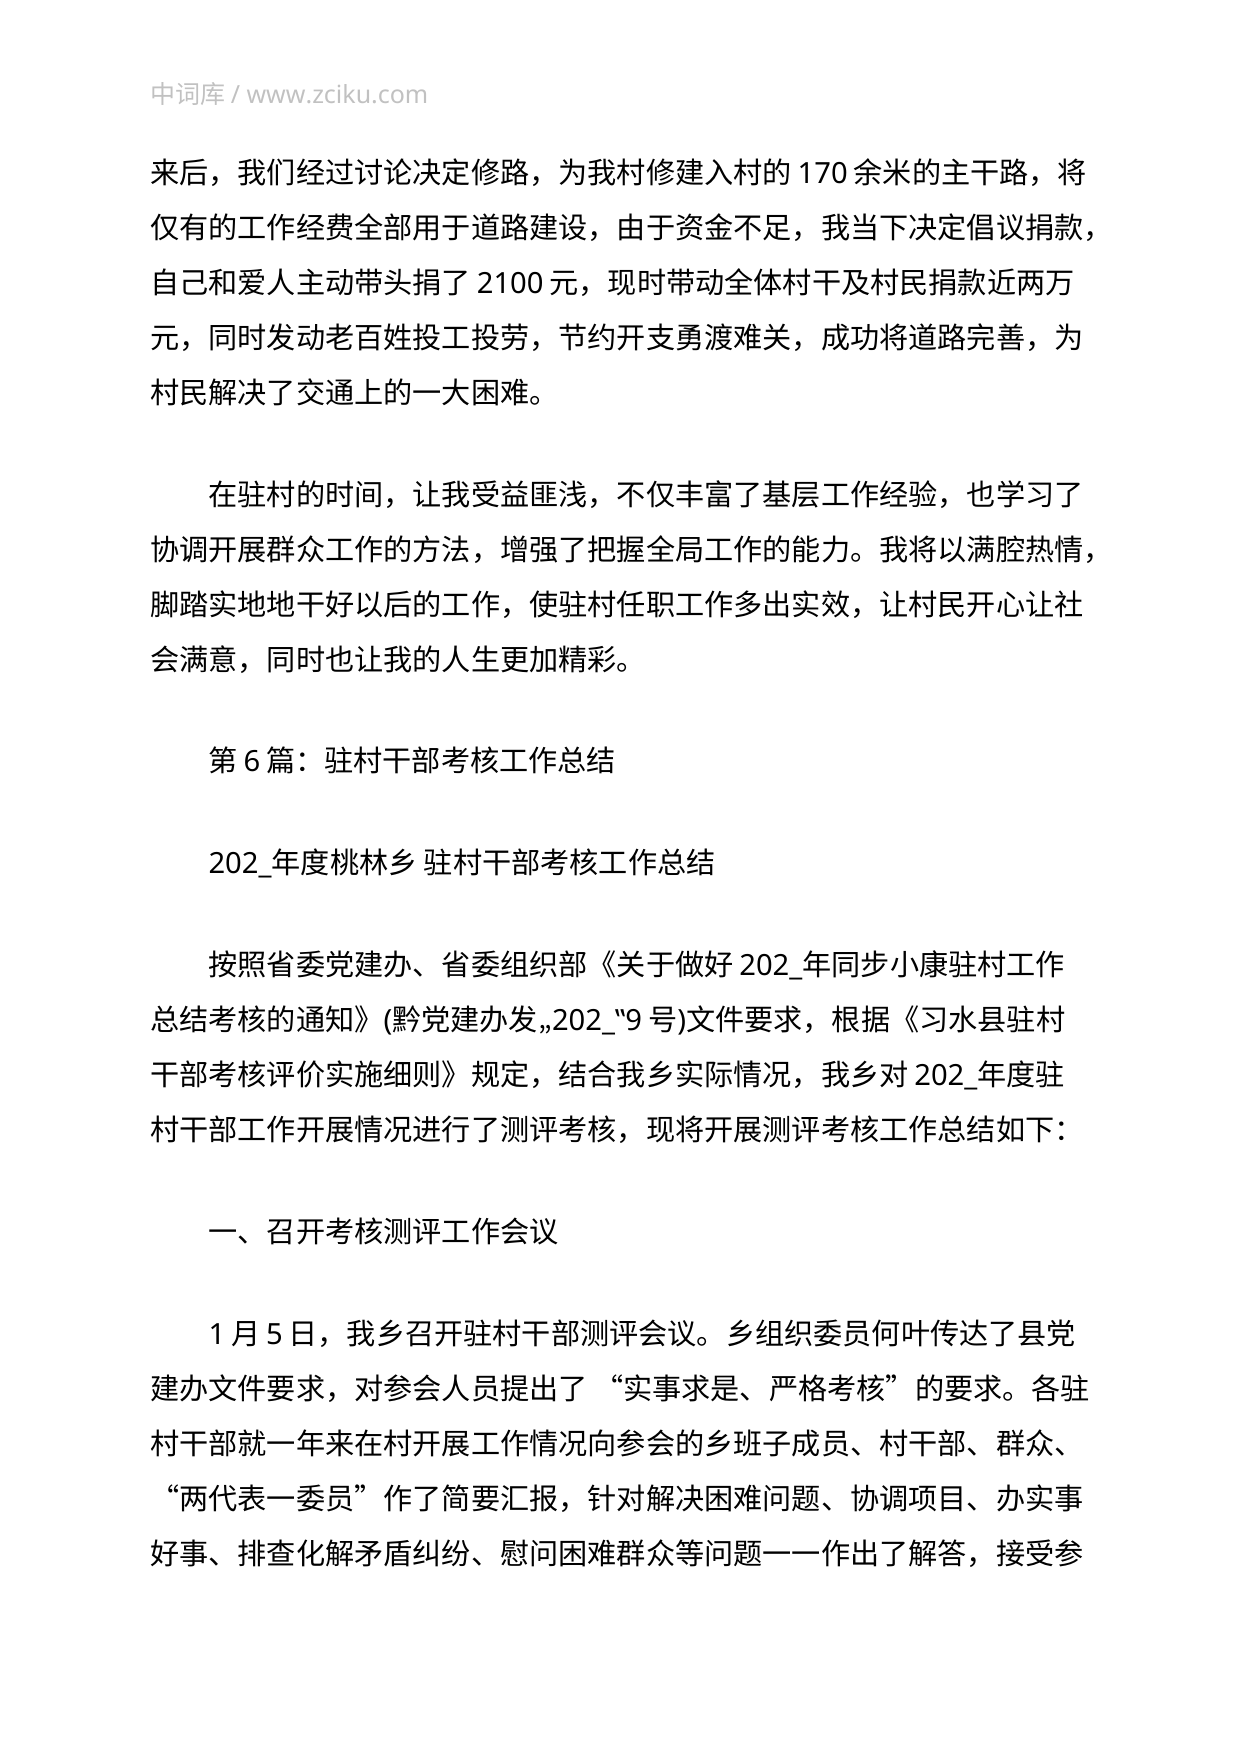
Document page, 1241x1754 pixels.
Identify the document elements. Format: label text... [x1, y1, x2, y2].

text 第6篇：驻村干部考核工作总结 [150, 738, 1090, 780]
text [150, 1311, 1090, 1572]
text 按照省委党建办、省委组织部《关于做好202_年同步小康驻村工作总结考核的通知》(黔党建办发„202_‟9号)文件要求，根据《习水县驻村干部考核评价实施细则》规定，结合我乡实际情况，我乡对202_年度驻村干部工作开展情况进行了测评考核，现将开展测评考核工作总结如下： [150, 942, 1090, 1149]
text 在驻村的时间，让我受益匪浅，不仅丰富了基层工作经验，也学习了协调开展群众工作的方法，增强了把握全局工作的能力。我将以满腔热情，脚踏实地地干好以后的工作，使驻村任职工作多出实效，让村民开心让社会满意，同时也让我的人生更加精彩。 [150, 472, 1090, 678]
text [150, 150, 1090, 412]
text 一、召开考核测评工作会议 [150, 1209, 1090, 1251]
text 202_年度桃林乡 驻村干部考核工作总结 [150, 840, 1090, 882]
